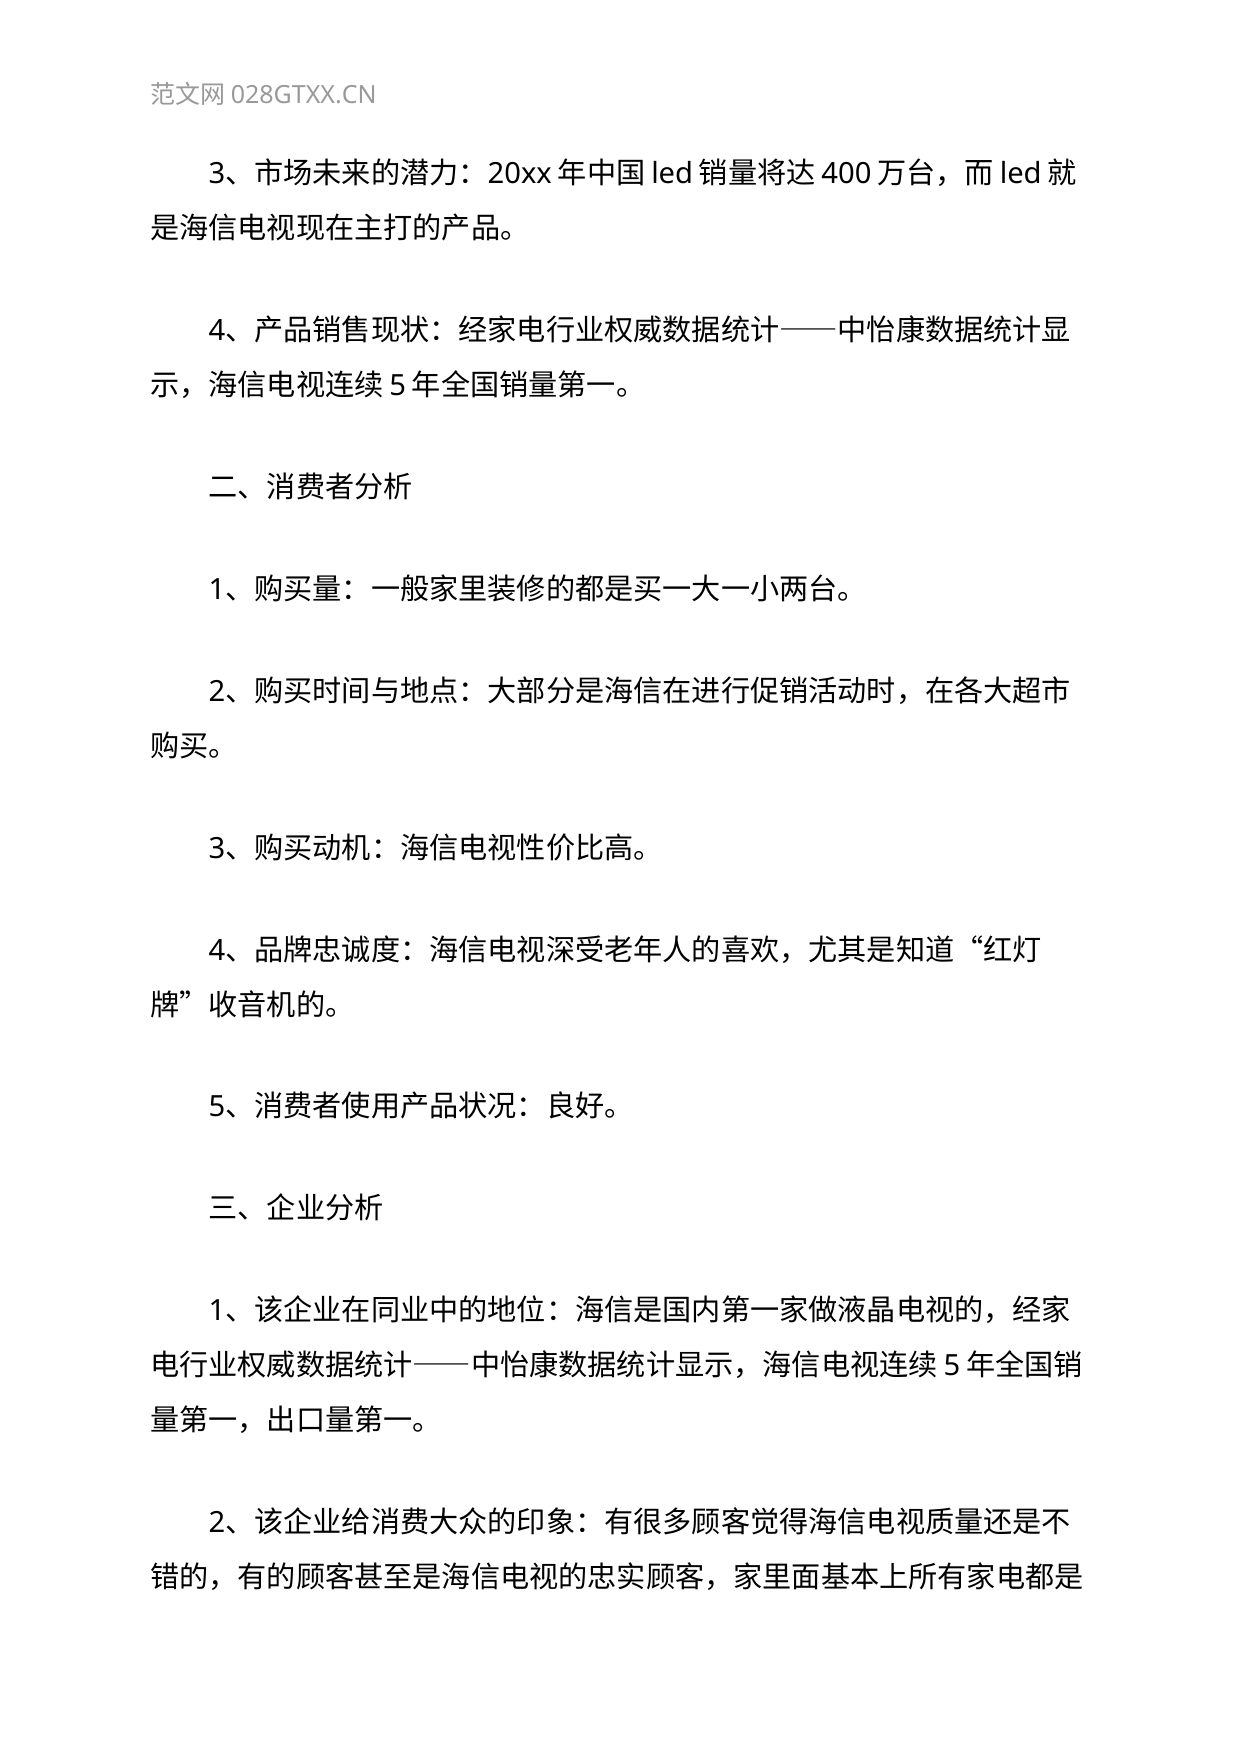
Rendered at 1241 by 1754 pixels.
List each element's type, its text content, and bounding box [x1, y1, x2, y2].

text 3、购买动机：海信电视性价比高。 [150, 824, 1090, 867]
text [150, 1498, 1090, 1596]
text 三、企业分析 [150, 1185, 1090, 1227]
text 3、市场未来的潜力：20xx年中国led销量将达400万台，而led就是海信电视现在主打的产品。 [150, 150, 1090, 247]
text 5、消费者使用产品状况：良好。 [150, 1083, 1090, 1125]
text 1、该企业在同业中的地位：海信是国内第一家做液晶电视的，经家电行业权威数据统计——中怡康数据统计显示，海信电视连续5年全国销量第一，出口量第一。 [150, 1287, 1090, 1439]
text 4、品牌忠诚度：海信电视深受老年人的喜欢，尤其是知道“红灯牌”收音机的。 [150, 926, 1090, 1023]
text 1、购买量：一般家里装修的都是买一大一小两台。 [150, 566, 1090, 608]
text 4、产品销售现状：经家电行业权威数据统计——中怡康数据统计显示，海信电视连续5年全国销量第一。 [150, 307, 1090, 404]
text 二、消费者分析 [150, 464, 1090, 506]
text 2、购买时间与地点：大部分是海信在进行促销活动时，在各大超市购买。 [150, 667, 1090, 765]
